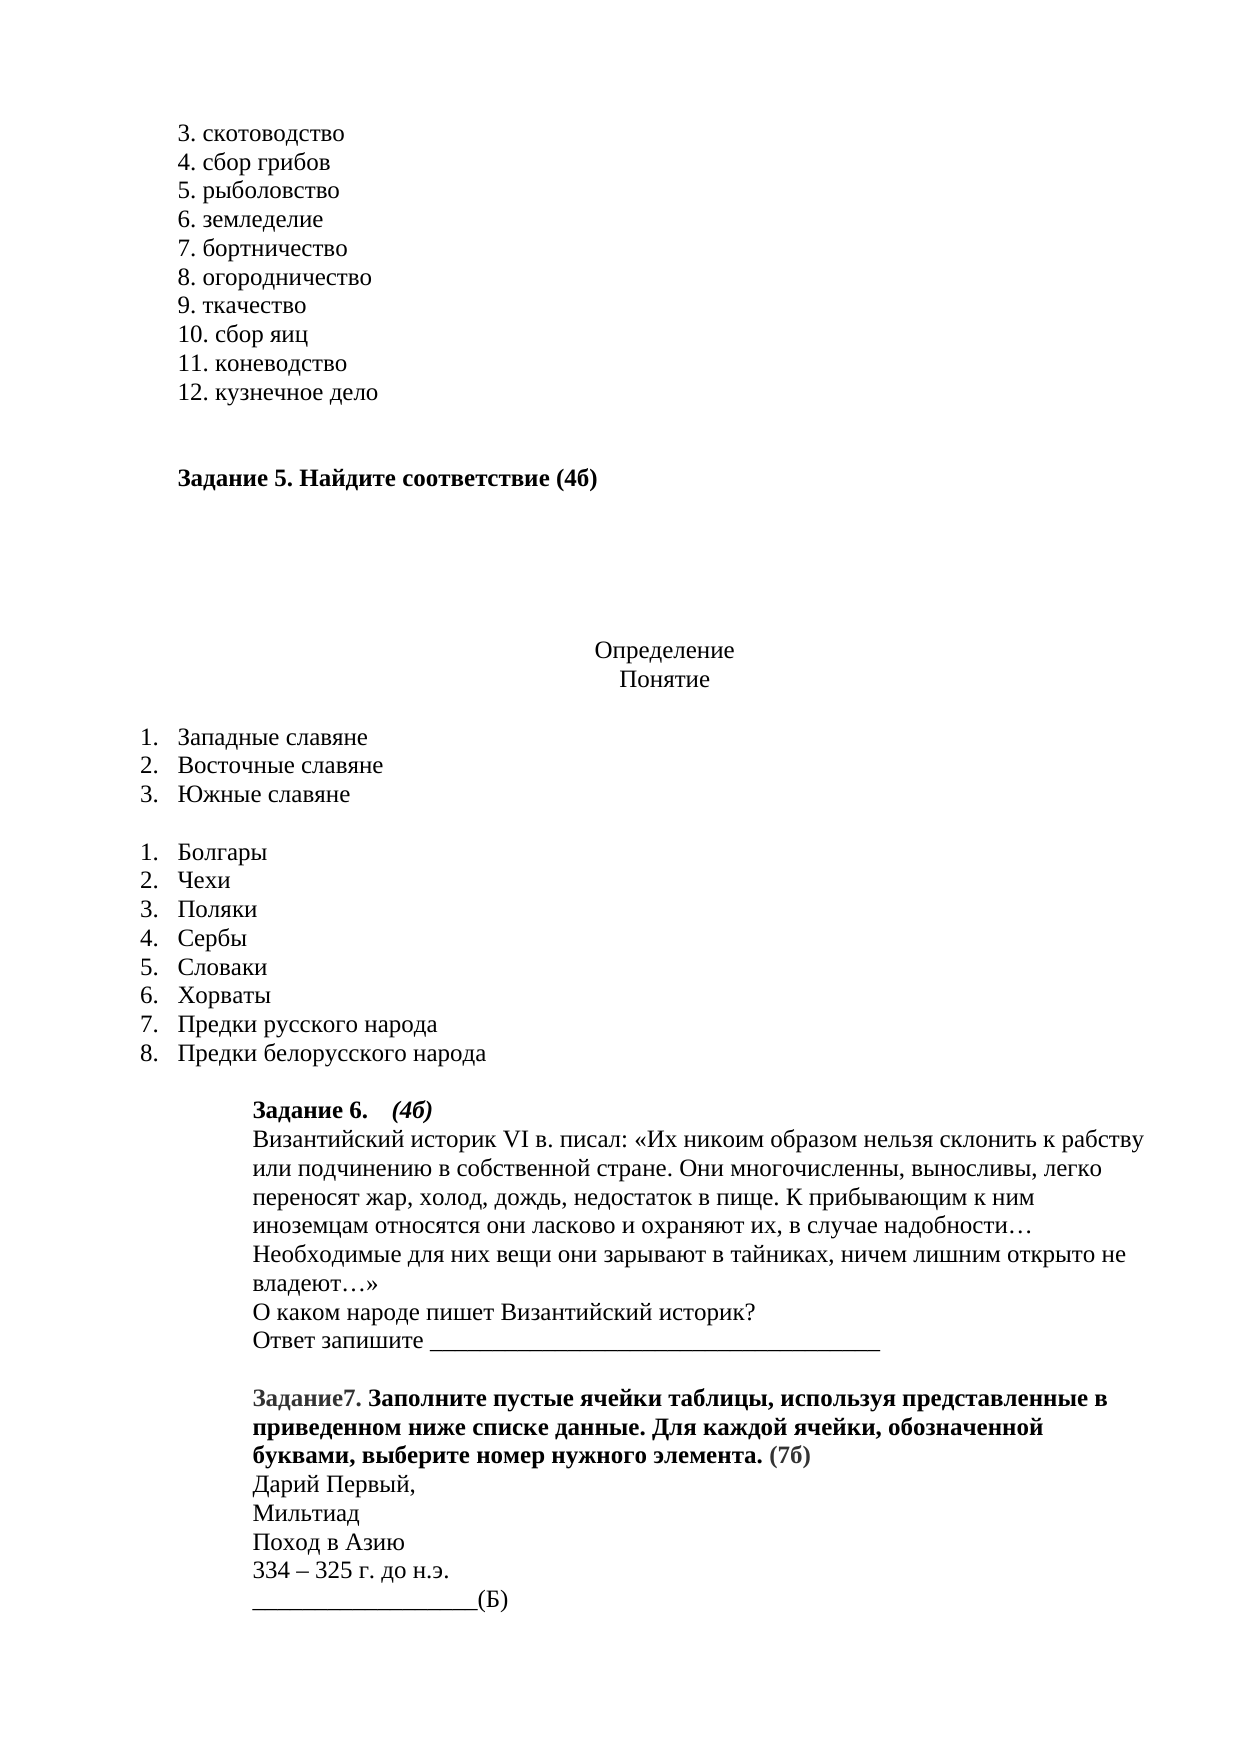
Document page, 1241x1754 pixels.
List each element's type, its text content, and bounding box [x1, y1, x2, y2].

text 3. скотоводство [177, 118, 1152, 147]
text Понятие [177, 664, 1152, 693]
list Чехи [140, 866, 1152, 894]
text 5. рыболовство [177, 176, 1152, 204]
text 9. ткачество [177, 291, 1152, 319]
text Византийский историк VI в. писал: «Их никоим образом нельзя склонить к рабству или подчинению в собственной стране. Они многочисленны, выносливы, легко переносят жар, холод, дождь, недостаток в пище. К прибывающим к ним иноземцам относятся они ласково и охраняют их, в случае надобности… Необходимые для них вещи они зарывают в тайниках, ничем лишним открыто не владеют…» [252, 1124, 1152, 1297]
text Поход в Азию [252, 1527, 1152, 1556]
text 8. огородничество [177, 262, 1152, 291]
text 11. коневодство [177, 348, 1152, 377]
list Предки русского народа [140, 1009, 1152, 1038]
list Болгары [140, 837, 1152, 866]
text Определение [177, 636, 1152, 664]
text Задание 6. (4б) [252, 1096, 1152, 1124]
list Словаки [140, 952, 1152, 981]
text Задание 5. Найдите соответствие (4б) [177, 463, 1152, 492]
text 10. сбор яиц [177, 319, 1152, 348]
text Мильтиад [252, 1498, 1152, 1527]
list Сербы [140, 923, 1152, 952]
list Хорваты [140, 981, 1152, 1009]
list Предки белорусского народа [140, 1038, 1152, 1067]
text __________________(Б) [252, 1584, 1152, 1613]
text Дарий Первый, [252, 1469, 1152, 1498]
list Южные славяне [140, 779, 1152, 808]
text 6. земледелие [177, 204, 1152, 233]
text 334 – 325 г. до н.э. [252, 1556, 1152, 1584]
text Ответ запишите ____________________________________ [252, 1326, 1152, 1354]
list Восточные славяне [140, 751, 1152, 779]
text Задание7. Заполните пустые ячейки таблицы, используя представленные в приведенном ниже списке данные. Для каждой ячейки, обозначенной буквами, выберите номер нужного элемента. (7б) [252, 1383, 1152, 1469]
list Западные славяне [140, 722, 1152, 751]
list Поляки [140, 894, 1152, 923]
text 4. сбор грибов [177, 147, 1152, 176]
text О каком народе пишет Византийский историк? [252, 1297, 1152, 1326]
text 12. кузнечное дело [177, 377, 1152, 406]
text 7. бортничество [177, 233, 1152, 262]
